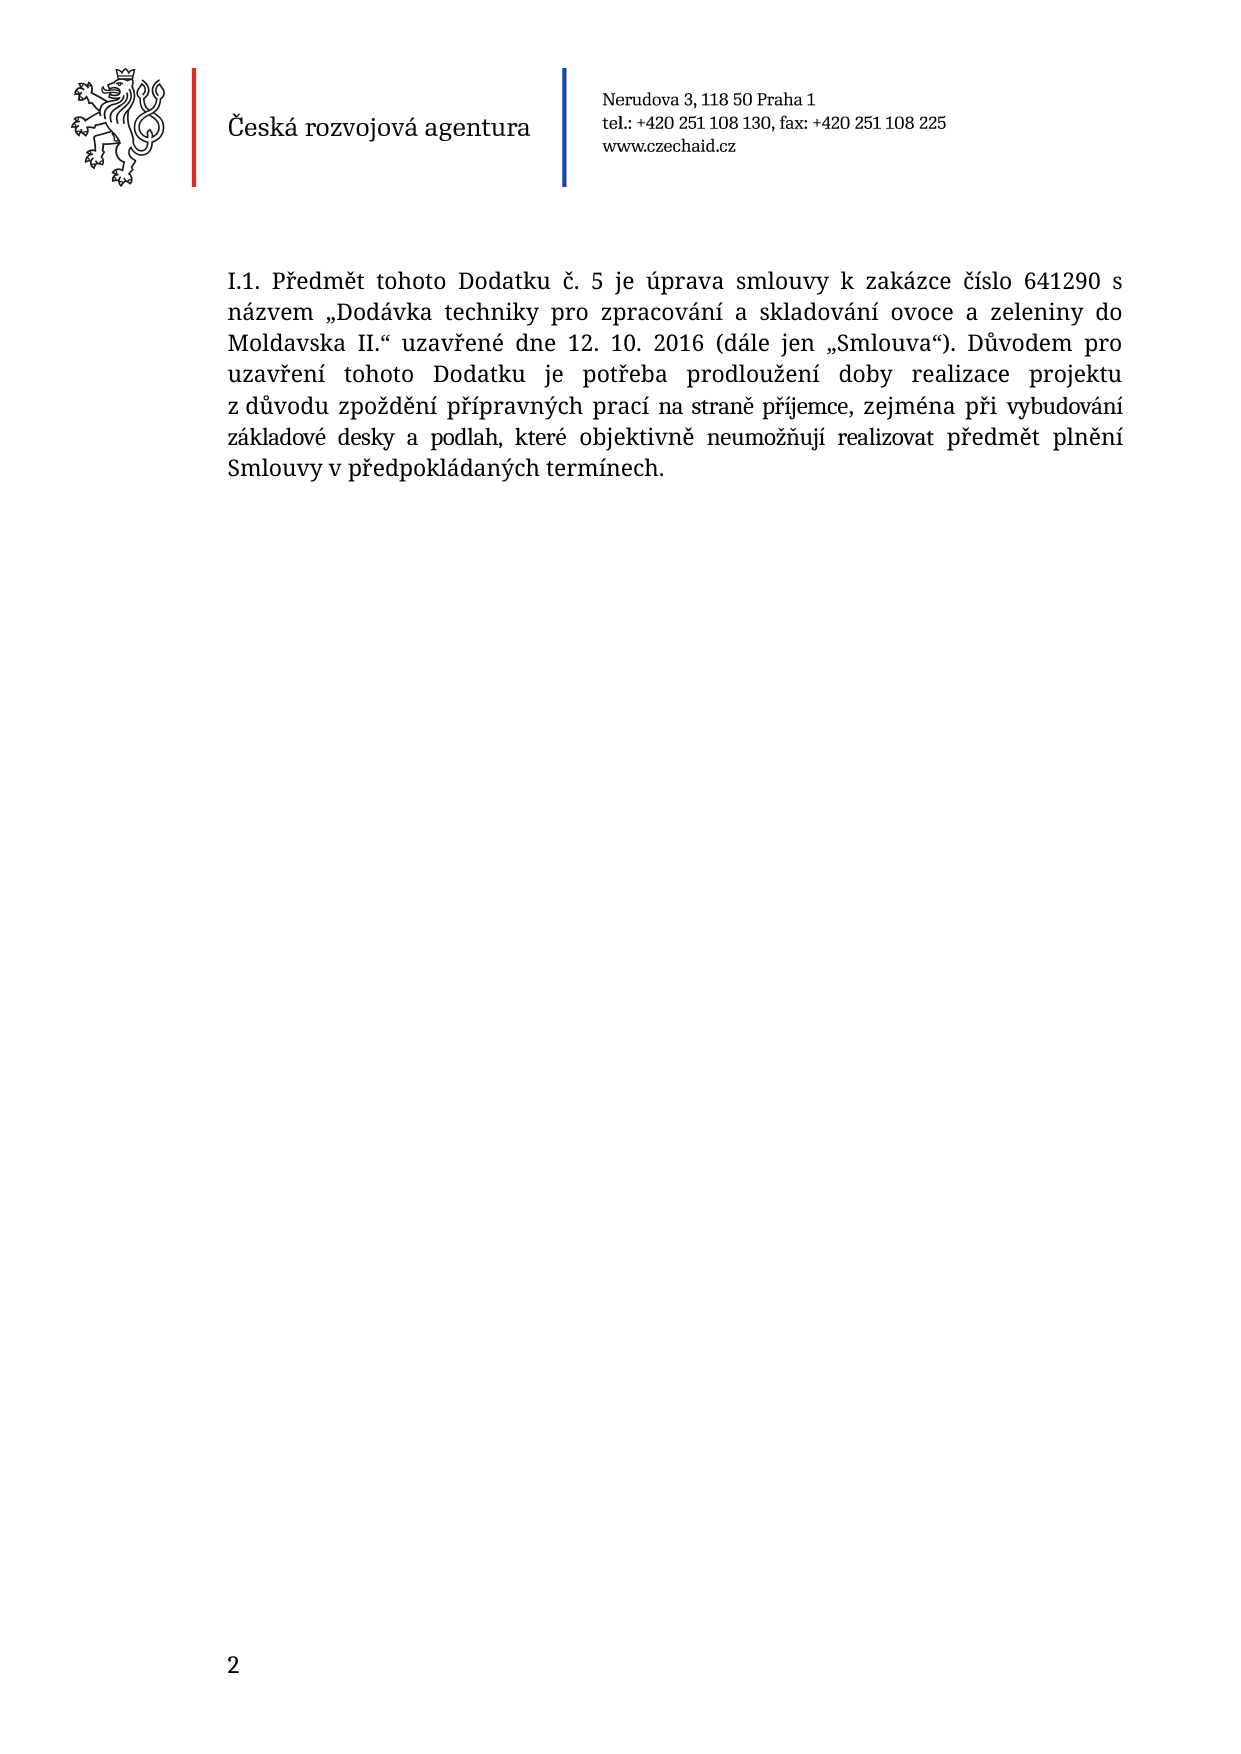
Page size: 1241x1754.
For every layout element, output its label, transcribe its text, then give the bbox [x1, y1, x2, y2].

text I.1. Předmět tohoto Dodatku č. 5 je úprava smlouvy k zakázce číslo 641290 s názvem „Dodávka techniky pro zpracování a skladování ovoce a zeleniny do Moldavska II.“ uzavřené dne 12. 10. 2016 (dále jen „Smlouva“). Důvodem pro uzavření tohoto Dodatku je potřeba prodloužení doby realizace projektu z důvodu zpoždění přípravných prací na straně příjemce, zejména při vybudování základové desky a podlah, které objektivně neumožňují realizovat předmět plnění Smlouvy v předpokládaných termínech. [227, 265, 1123, 483]
picture [0, 3, 1241, 209]
